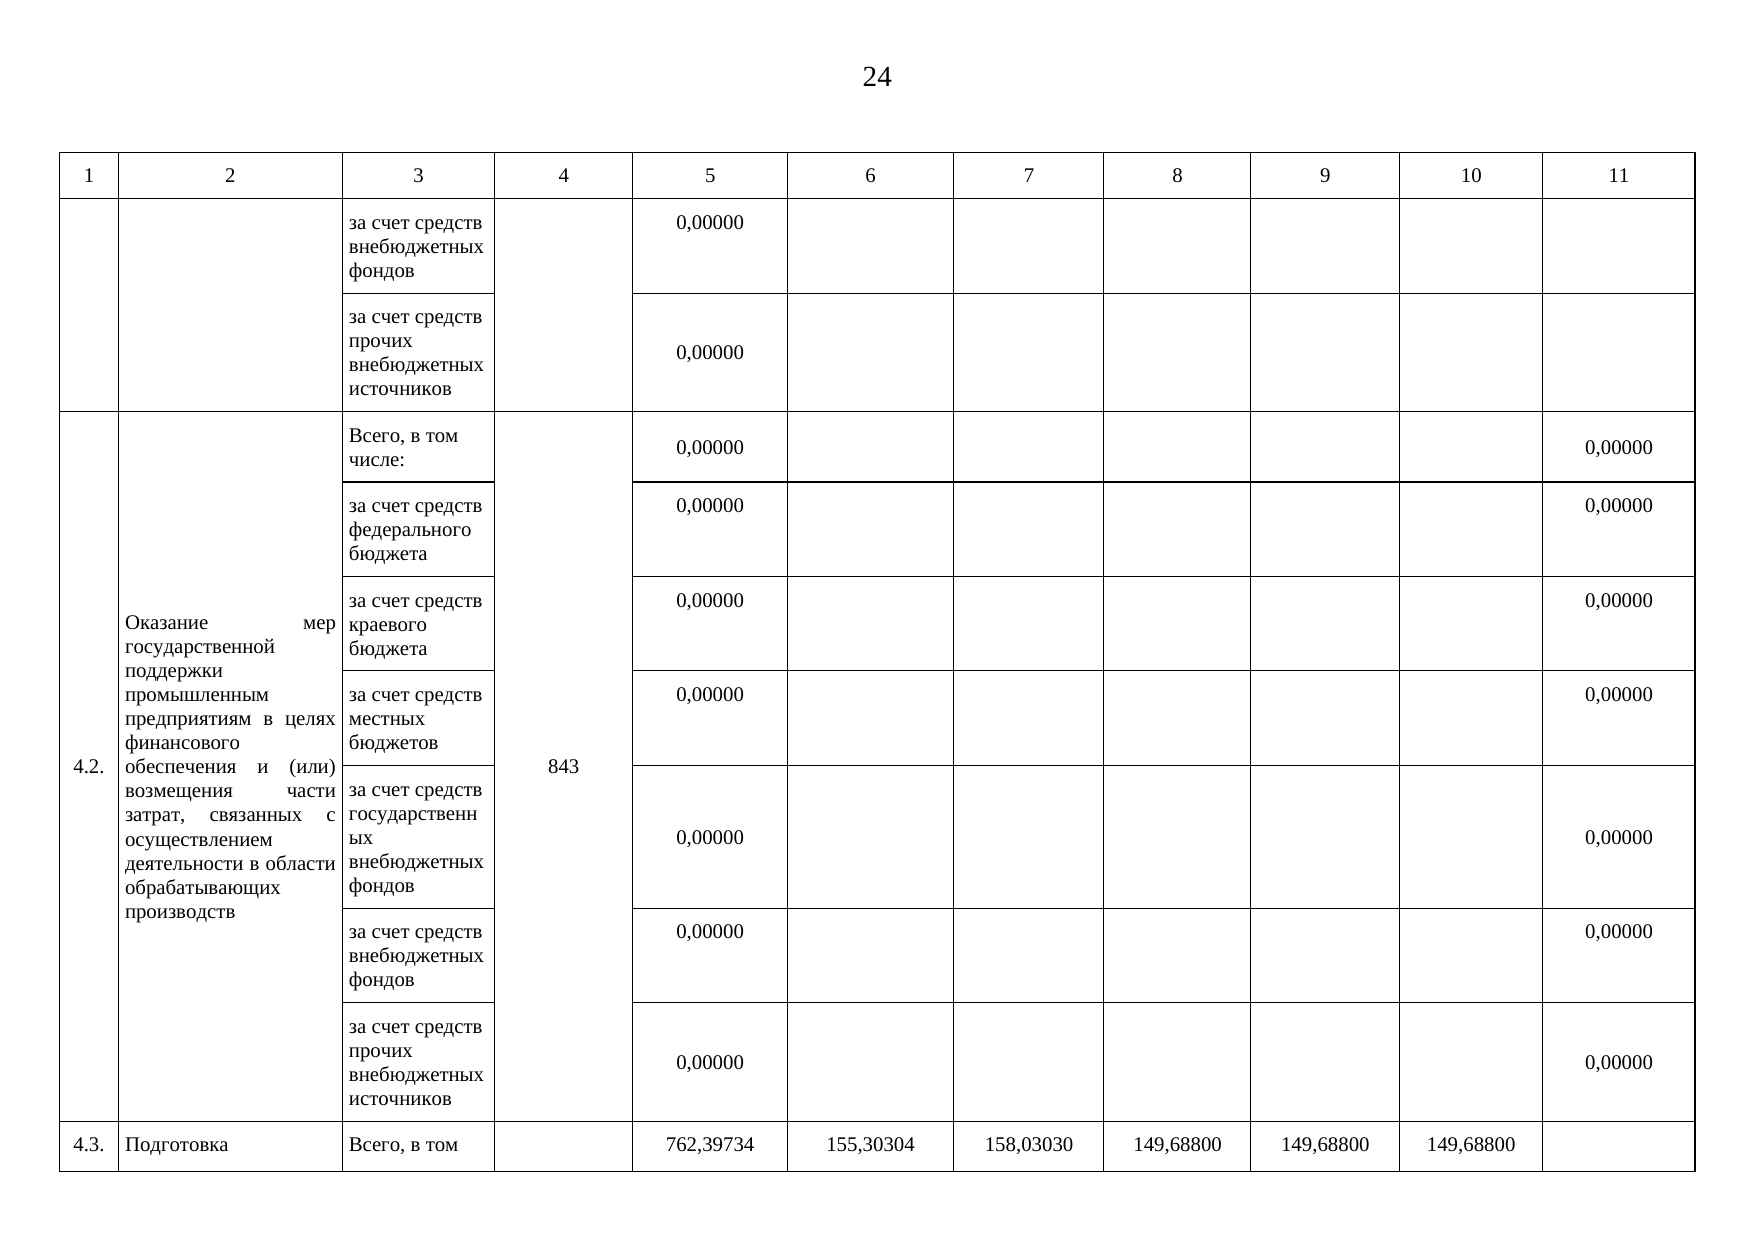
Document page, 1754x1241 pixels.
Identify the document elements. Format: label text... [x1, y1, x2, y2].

table_header 1 [60, 153, 118, 198]
table_cell 4.3. [60, 1122, 118, 1171]
table_cell за счет средств государственных внебюджетных фондов [343, 766, 494, 907]
table_cell [1251, 909, 1399, 1002]
table_cell [1251, 412, 1399, 481]
table_cell за счет средств местных бюджетов [343, 671, 494, 765]
table_cell [954, 1003, 1103, 1121]
table_cell [1251, 199, 1399, 292]
table_cell [1104, 294, 1250, 411]
table_cell 0,00000 [633, 412, 787, 481]
table_header 8 [1104, 153, 1250, 198]
table_cell 0,00000 [1543, 909, 1694, 1002]
table_cell 843 [495, 412, 632, 1121]
table_cell [1400, 577, 1542, 670]
table_cell 0,00000 [633, 294, 787, 411]
table_cell [1400, 671, 1542, 765]
table_cell [954, 412, 1103, 481]
table_cell [788, 909, 953, 1002]
table_cell [954, 909, 1103, 1002]
table_cell [1104, 412, 1250, 481]
table_cell [954, 199, 1103, 292]
table_header 4 [495, 153, 632, 198]
table_header 10 [1400, 153, 1542, 198]
table_cell [1104, 1003, 1250, 1121]
table_cell [495, 1122, 632, 1171]
table_header 11 [1543, 153, 1694, 198]
table_cell [788, 294, 953, 411]
table_cell [788, 577, 953, 670]
table_cell за счет средств краевого бюджета [343, 577, 494, 670]
table_cell Всего, в том числе: [343, 1122, 494, 1171]
table_cell [1400, 766, 1542, 907]
table_cell 0,00000 [633, 909, 787, 1002]
table_cell [1104, 199, 1250, 292]
table_cell 762,39734 [633, 1122, 787, 1171]
table_cell [1251, 294, 1399, 411]
table_header 3 [343, 153, 494, 198]
table_cell 0,00000 [633, 671, 787, 765]
table_cell [954, 294, 1103, 411]
table_header 9 [1251, 153, 1399, 198]
table_cell [1104, 671, 1250, 765]
table_header 6 [788, 153, 953, 198]
table_cell [954, 671, 1103, 765]
table_cell [1543, 294, 1694, 411]
table_cell [1543, 1122, 1694, 1171]
table_cell [788, 766, 953, 907]
table_cell [954, 577, 1103, 670]
table_cell 0,00000 [633, 577, 787, 670]
table_cell 0,00000 [633, 1003, 787, 1121]
table_cell [1251, 577, 1399, 670]
table_cell за счет средств федерального бюджета [343, 483, 494, 576]
table_cell 0,00000 [633, 199, 787, 292]
table_cell [1400, 1003, 1542, 1121]
table_cell 155,30304 [788, 1122, 953, 1171]
table_cell Оказание мер государственной поддержки промышленным предприятиям в целях финансового обеспечения и (или) возмещения части затрат, связанных с осуществлением деятельности в области обрабатывающих производств [119, 412, 342, 1121]
table_cell [788, 671, 953, 765]
table_cell [788, 412, 953, 481]
table_cell 0,00000 [633, 483, 787, 576]
table_cell [1104, 577, 1250, 670]
table_cell [788, 199, 953, 292]
table_header 7 [954, 153, 1103, 198]
table_cell за счет средств внебюджетных фондов [343, 199, 494, 292]
table_cell 0,00000 [1543, 766, 1694, 907]
table_cell [1400, 412, 1542, 481]
table_cell 0,00000 [1543, 483, 1694, 576]
table_cell [1400, 199, 1542, 292]
table_cell за счет средств прочих внебюджетных источников [343, 294, 494, 411]
table_cell [1400, 294, 1542, 411]
table_cell [954, 766, 1103, 907]
table_header 5 [633, 153, 787, 198]
table_cell 0,00000 [1543, 412, 1694, 481]
table_cell 149,68800 [1104, 1122, 1250, 1171]
table_cell [1543, 199, 1694, 292]
table_cell [1104, 909, 1250, 1002]
table_cell [1104, 483, 1250, 576]
table_cell [1251, 483, 1399, 576]
table_cell 149,68800 [1400, 1122, 1542, 1171]
table_cell [1251, 766, 1399, 907]
table_cell [954, 483, 1103, 576]
table_cell за счет средств прочих внебюджетных источников [343, 1003, 494, 1121]
table_cell 4.2. [60, 412, 118, 1121]
table_cell 158,03030 [954, 1122, 1103, 1171]
table_cell Всего, в том числе: [343, 412, 494, 481]
table_cell [1400, 483, 1542, 576]
table_header 2 [119, 153, 342, 198]
table_cell [1251, 1003, 1399, 1121]
table_cell за счет средств внебюджетных фондов [343, 909, 494, 1002]
table_cell [1104, 766, 1250, 907]
table_cell [1400, 909, 1542, 1002]
table_cell [788, 483, 953, 576]
table_cell [1251, 671, 1399, 765]
table_cell 149,68800 [1251, 1122, 1399, 1171]
table_cell 0,00000 [1543, 577, 1694, 670]
table_cell 0,00000 [1543, 1003, 1694, 1121]
table_cell [788, 1003, 953, 1121]
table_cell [119, 1122, 342, 1171]
table_cell 0,00000 [633, 766, 787, 907]
table_cell 0,00000 [1543, 671, 1694, 765]
